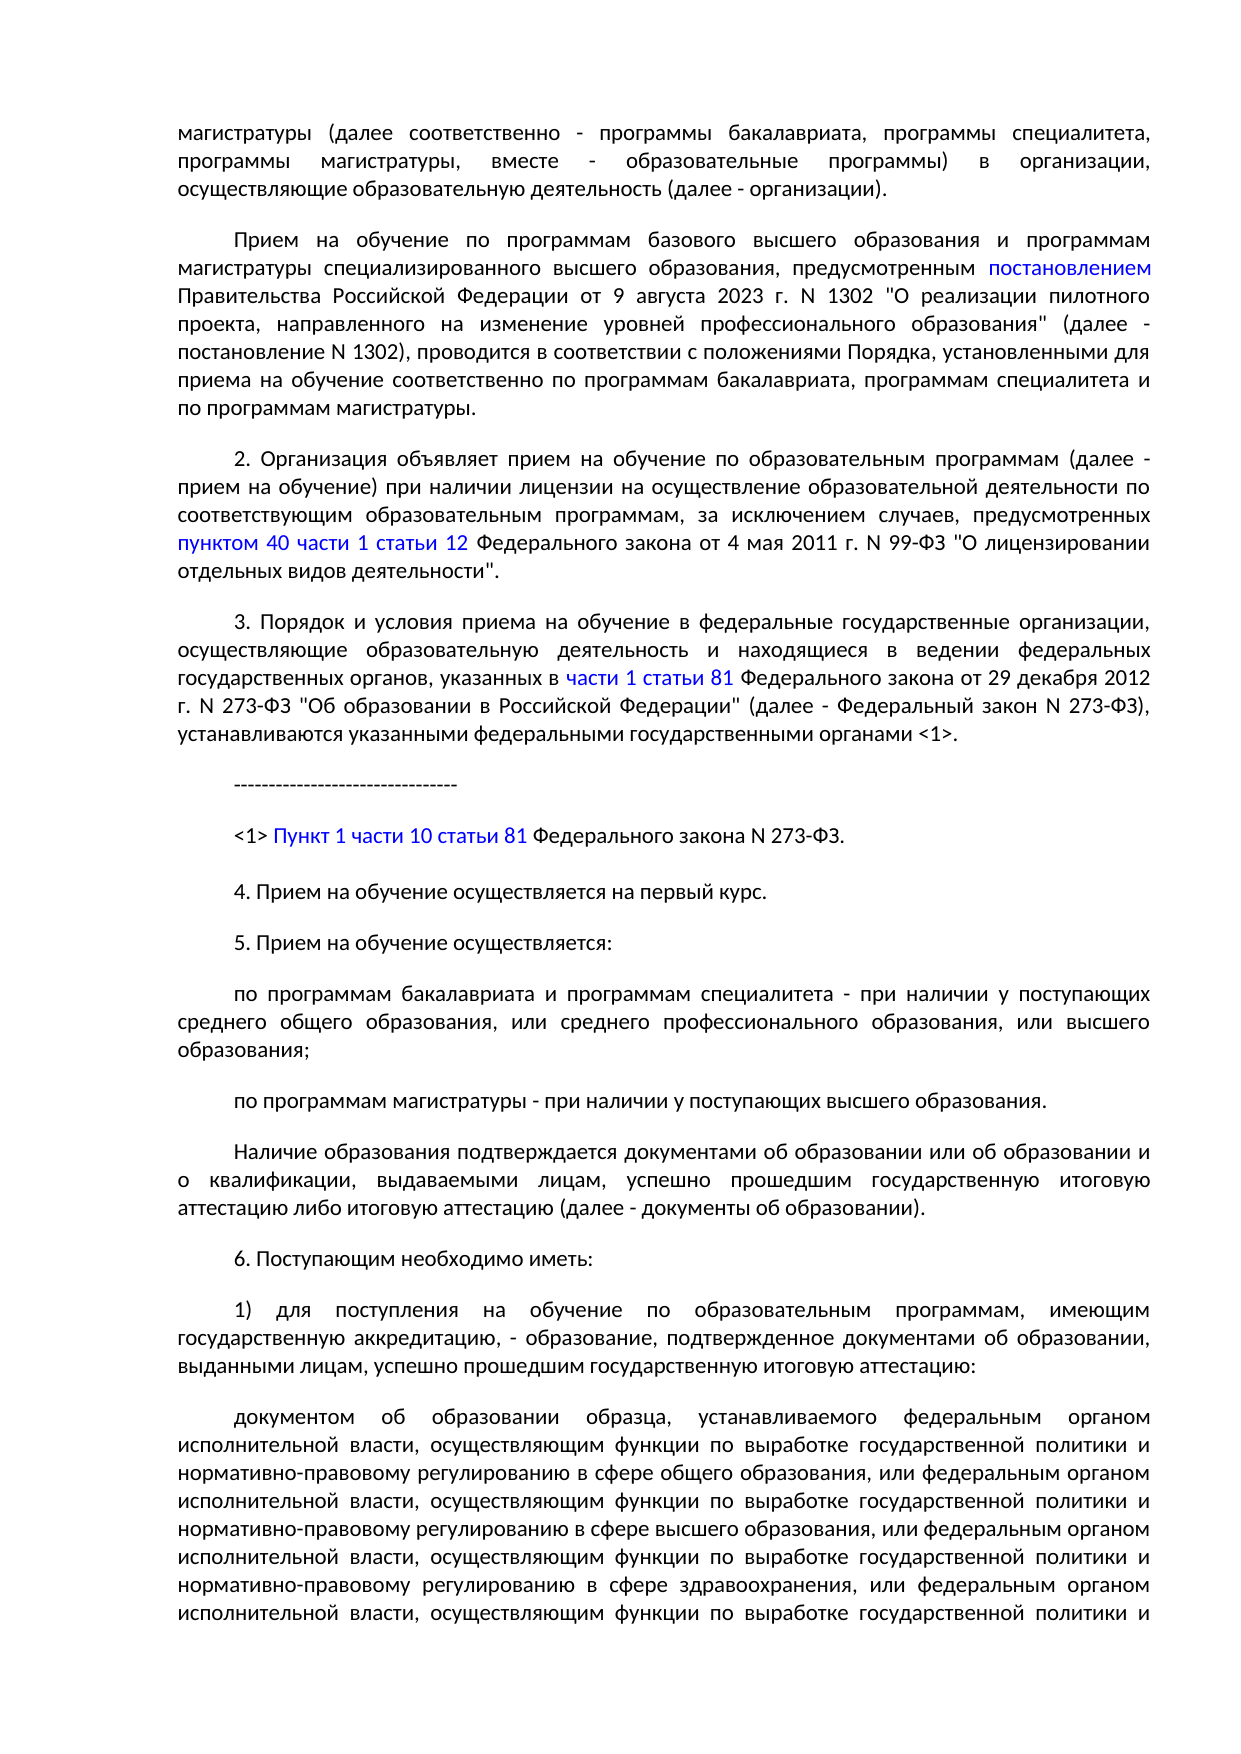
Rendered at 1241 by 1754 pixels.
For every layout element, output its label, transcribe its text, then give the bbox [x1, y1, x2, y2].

text 5. Прием на обучение осуществляется: [177, 928, 1152, 956]
text 2. Организация объявляет прием на обучение по образовательным программам (далее - прием на обучение) при наличии лицензии на осуществление образовательной деятельности по соответствующим образовательным программам, за исключением случаев, предусмотренных пунктом 40 части 1 статьи 12 Федерального закона от 4 мая 2011 г. N 99-ФЗ "О лицензировании отдельных видов деятельности". [177, 444, 1152, 584]
text Наличие образования подтверждается документами об образовании или об образовании и о квалификации, выдаваемыми лицам, успешно прошедшим государственную итоговую аттестацию либо итоговую аттестацию (далее - документы об образовании). [177, 1137, 1152, 1221]
text 1) для поступления на обучение по образовательным программам, имеющим государственную аккредитацию, - образование, подтвержденное документами об образовании, выданными лицам, успешно прошедшим государственную итоговую аттестацию: [177, 1295, 1152, 1379]
text 6. Поступающим необходимо иметь: [177, 1244, 1152, 1272]
text -------------------------------- [177, 770, 1152, 798]
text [177, 118, 1152, 202]
text по программам магистратуры - при наличии у поступающих высшего образования. [177, 1086, 1152, 1114]
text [177, 1402, 1152, 1626]
text 4. Прием на обучение осуществляется на первый курс. [177, 877, 1152, 905]
text 3. Порядок и условия приема на обучение в федеральные государственные организации, осуществляющие образовательную деятельность и находящиеся в ведении федеральных государственных органов, указанных в части 1 статьи 81 Федерального закона от 29 декабря 2012 г. N 273-ФЗ "Об образовании в Российской Федерации" (далее - Федеральный закон N 273-ФЗ), устанавливаются указанными федеральными государственными органами <1>. [177, 607, 1152, 747]
text Прием на обучение по программам базового высшего образования и программам магистратуры специализированного высшего образования, предусмотренным постановлением Правительства Российской Федерации от 9 августа 2023 г. N 1302 "О реализации пилотного проекта, направленного на изменение уровней профессионального образования" (далее - постановление N 1302), проводится в соответствии с положениями Порядка, установленными для приема на обучение соответственно по программам бакалавриата, программам специалитета и по программам магистратуры. [177, 225, 1152, 421]
text <1> Пункт 1 части 10 статьи 81 Федерального закона N 273-ФЗ. [177, 821, 1152, 849]
text по программам бакалавриата и программам специалитета - при наличии у поступающих среднего общего образования, или среднего профессионального образования, или высшего образования; [177, 979, 1152, 1063]
